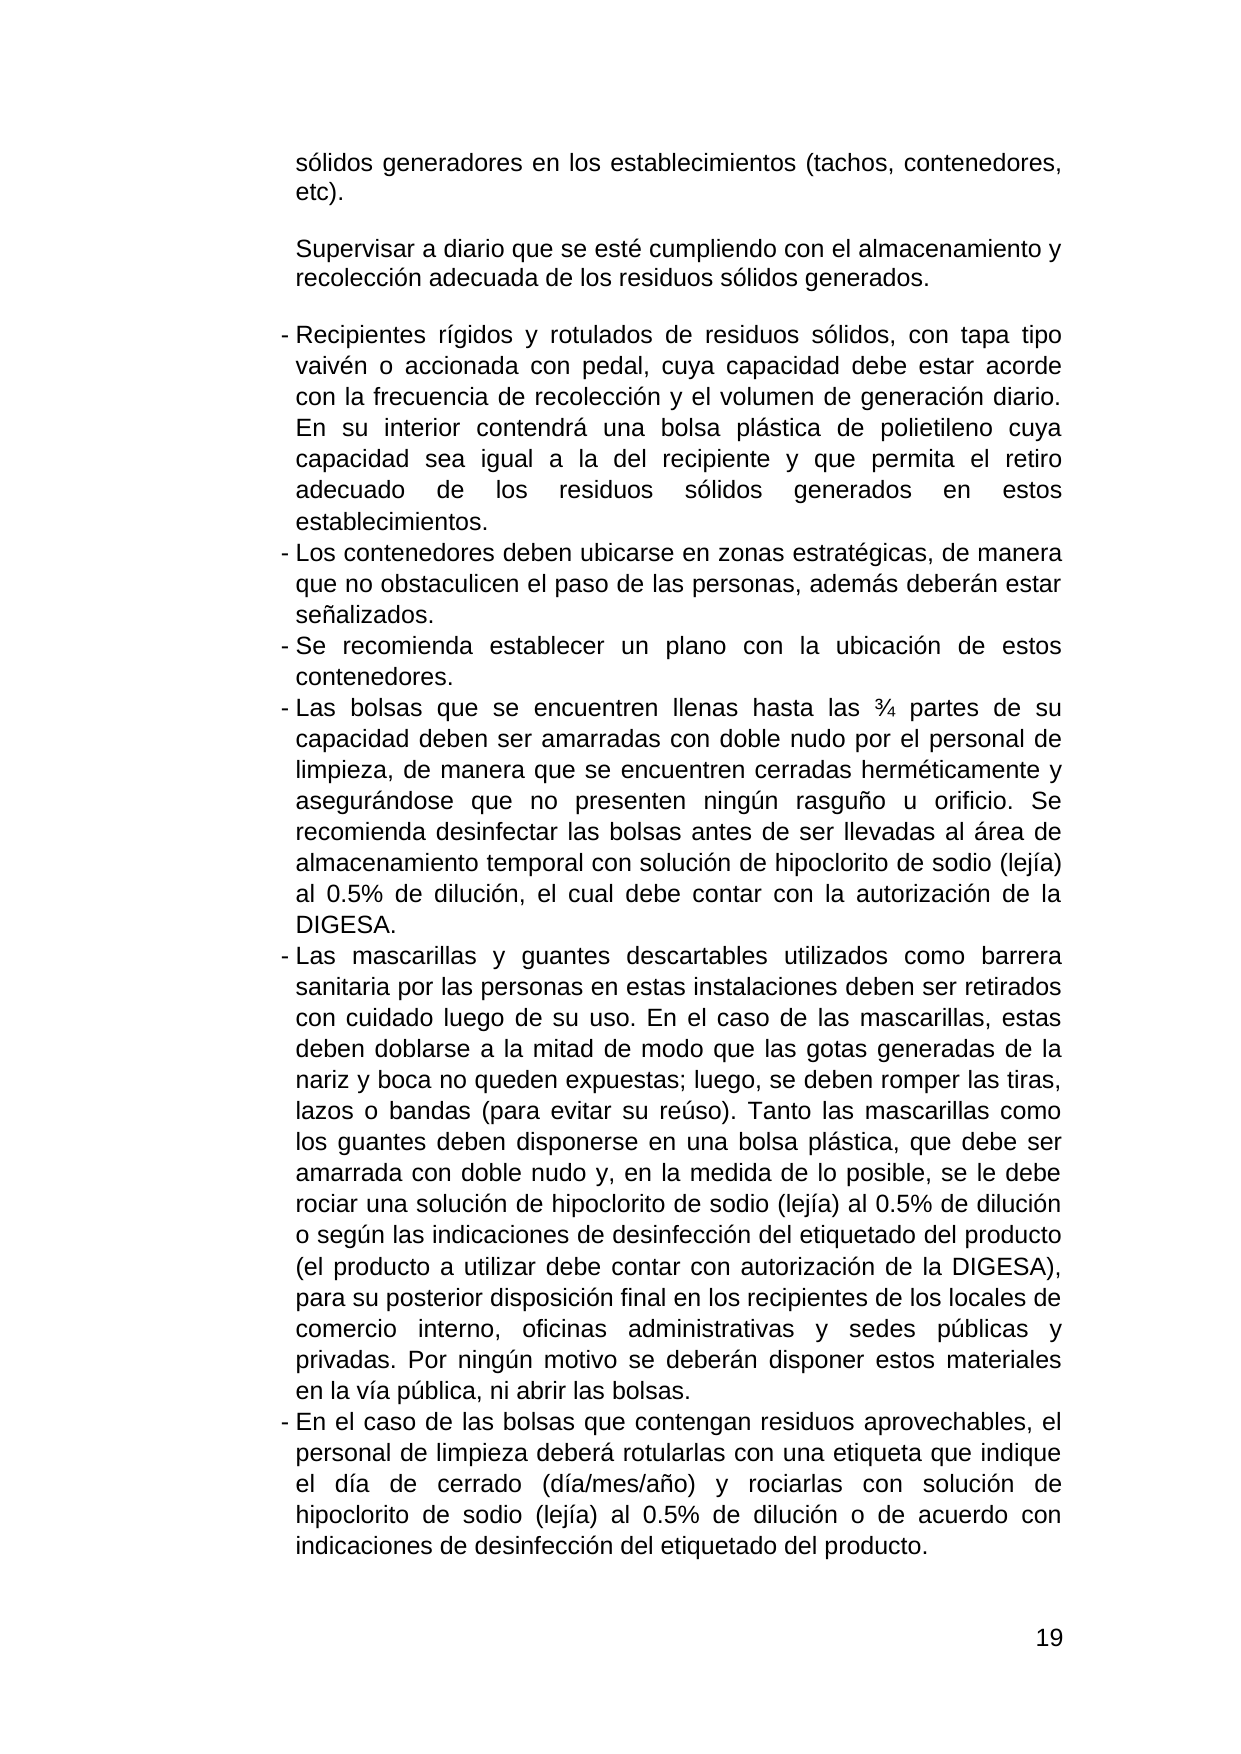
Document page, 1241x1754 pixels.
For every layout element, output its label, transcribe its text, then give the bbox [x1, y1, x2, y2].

list Las mascarillas y guantes descartables utilizados como barrera sanitaria por las personas en estas instalaciones deben ser retirados con cuidado luego de su uso. En el caso de las mascarillas, estas deben doblarse a la mitad de modo que las gotas generadas de la nariz y boca no queden expuestas; luego, se deben romper las tiras, lazos o bandas (para evitar su reúso). Tanto las mascarillas como los guantes deben disponerse en una bolsa plástica, que debe ser amarrada con doble nudo y, en la medida de lo posible, se le debe rociar una solución de hipoclorito de sodio (lejía) al 0.5% de dilución o según las indicaciones de desinfección del etiquetado del producto (el producto a utilizar debe contar con autorización de la DIGESA), para su posterior disposición final en los recipientes de los locales de comercio interno, oficinas administrativas y sedes públicas y privadas. Por ningún motivo se deberán disponer estos materiales en la vía pública, ni abrir las bolsas. [281, 941, 1063, 1404]
list Las bolsas que se encuentren llenas hasta las ¾ partes de su capacidad deben ser amarradas con doble nudo por el personal de limpieza, de manera que se encuentren cerradas herméticamente y asegurándose que no presenten ningún rasguño u orificio. Se recomienda desinfectar las bolsas antes de ser llevadas al área de almacenamiento temporal con solución de hipoclorito de sodio (lejía) al 0.5% de dilución, el cual debe contar con la autorización de la DIGESA. [281, 693, 1063, 939]
list En el caso de las bolsas que contengan residuos aprovechables, el personal de limpieza deberá rotularlas con una etiqueta que indique el día de cerrado (día/mes/año) y rociarlas con solución de hipoclorito de sodio (lejía) al 0.5% de dilución o de acuerdo con indicaciones de desinfección del etiquetado del producto. [281, 1407, 1063, 1559]
list Los contenedores deben ubicarse en zonas estratégicas, de manera que no obstaculicen el paso de las personas, además deberán estar señalizados. [281, 537, 1063, 628]
list Se recomienda establecer un plano con la ubicación de estos contenedores. [281, 631, 1063, 690]
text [295, 148, 1063, 205]
text Supervisar a diario que se esté cumpliendo con el almacenamiento y recolección adecuada de los residuos sólidos generados. [295, 234, 1063, 291]
list Recipientes rígidos y rotulados de residuos sólidos, con tapa tipo vaivén o accionada con pedal, cuya capacidad debe estar acorde con la frecuencia de recolección y el volumen de generación diario. En su interior contendrá una bolsa plástica de polietileno cuya capacidad sea igual a la del recipiente y que permita el retiro adecuado de los residuos sólidos generados en estos establecimientos. [281, 320, 1063, 535]
